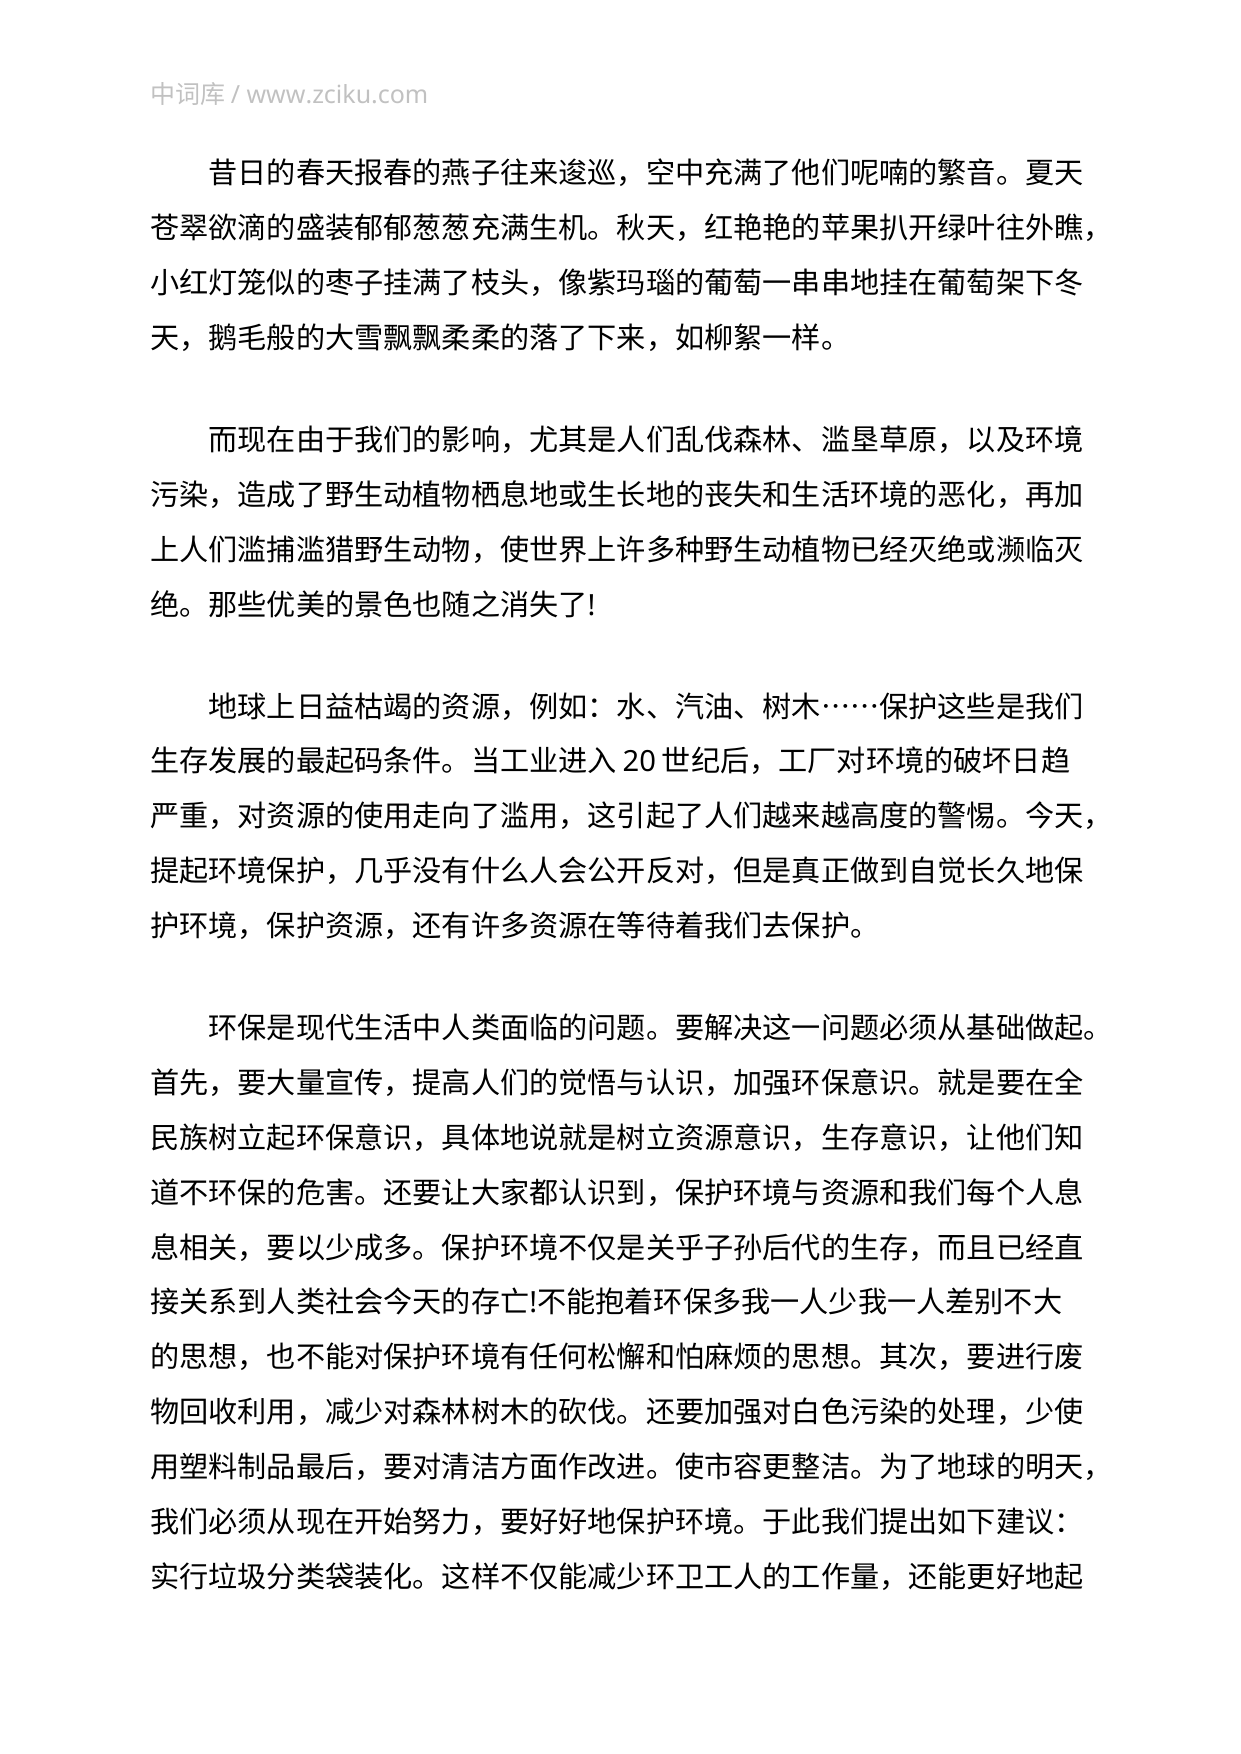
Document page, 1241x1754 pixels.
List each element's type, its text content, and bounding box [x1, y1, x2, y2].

text 昔日的春天报春的燕子往来逡巡，空中充满了他们呢喃的繁音。夏天苍翠欲滴的盛装郁郁葱葱充满生机。秋天，红艳艳的苹果扒开绿叶往外瞧，小红灯笼似的枣子挂满了枝头，像紫玛瑙的葡萄一串串地挂在葡萄架下冬天，鹅毛般的大雪飘飘柔柔的落了下来，如柳絮一样。 [150, 150, 1090, 357]
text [150, 1004, 1090, 1596]
text 地球上日益枯竭的资源，例如：水、汽油、树木……保护这些是我们生存发展的最起码条件。当工业进入20世纪后，工厂对环境的破坏日趋严重，对资源的使用走向了滥用，这引起了人们越来越高度的警惕。今天，提起环境保护，几乎没有什么人会公开反对，但是真正做到自觉长久地保护环境，保护资源，还有许多资源在等待着我们去保护。 [150, 683, 1090, 945]
text 而现在由于我们的影响，尤其是人们乱伐森林、滥垦草原，以及环境污染，造成了野生动植物栖息地或生长地的丧失和生活环境的恶化，再加上人们滥捕滥猎野生动物，使世界上许多种野生动植物已经灭绝或濒临灭绝。那些优美的景色也随之消失了! [150, 416, 1090, 623]
